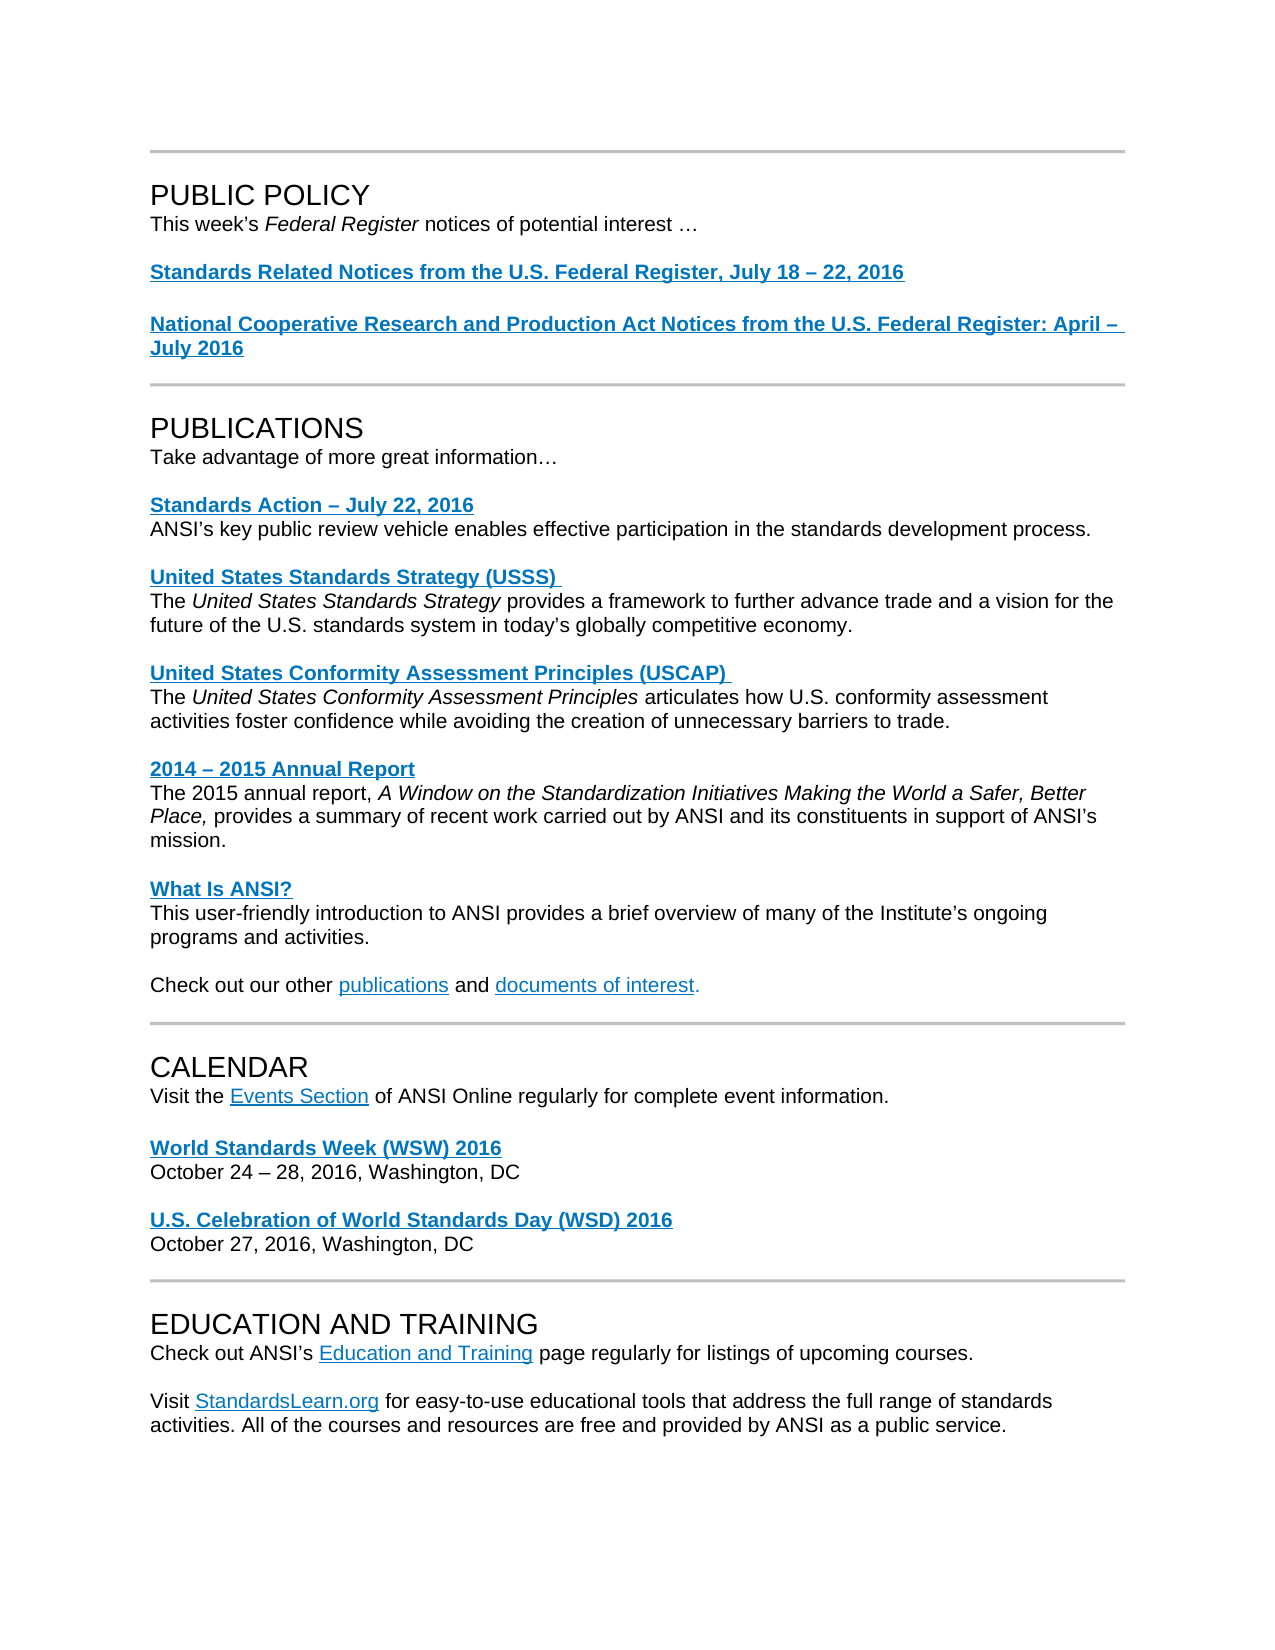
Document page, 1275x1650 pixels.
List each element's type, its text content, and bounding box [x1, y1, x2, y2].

text Take advantage of more great information… [150, 445, 1125, 469]
text Check out ANSI’s Education and Training page regularly for listings of upcoming courses. [150, 1341, 1125, 1365]
text U.S. Celebration of World Standards Day (WSD) 2016 [150, 1207, 1125, 1231]
text PUBLICATIONS [150, 411, 1125, 445]
text National Cooperative Research and Production Act Notices from the U.S. Federal Register: April – July 2016 [150, 311, 1125, 332]
text National Cooperative Research and Production Act Notices from the U.S. Federal Register: April – July 2016 [150, 333, 1125, 359]
text PUBLIC POLICY [150, 178, 1125, 212]
text October 24 – 28, 2016, Washington, DC [150, 1159, 1125, 1183]
text October 27, 2016, Washington, DC [150, 1231, 1125, 1255]
text World Standards Week (WSW) 2016 [150, 1136, 1125, 1159]
text Standards Related Notices from the U.S. Federal Register, July 18 – 22, 2016 [150, 259, 1125, 283]
text United States Standards Strategy (USSS) The United States Standards Strategy provides a framework to further advance trade and a vision for the future of the U.S. standards system in today’s globally competitive economy. [150, 565, 1125, 637]
text Visit StandardsLearn.org for easy-to-use educational tools that address the full range of standards activities. All of the courses and resources are free and provided by ANSI as a public service. [150, 1389, 1125, 1437]
text EDUCATION AND TRAINING [150, 1307, 1125, 1341]
text United States Conformity Assessment Principles (USCAP) The United States Conformity Assessment Principles articulates how U.S. conformity assessment activities foster confidence while avoiding the creation of unnecessary barriers to trade. [150, 661, 1125, 732]
text ANSI’s key public review vehicle enables effective participation in the standards development process. [150, 517, 1125, 541]
text Standards Action – July 22, 2016 [150, 493, 1125, 517]
text Visit the Events Section of ANSI Online regularly for complete event information. [150, 1083, 1125, 1107]
text 2014 – 2015 Annual Report The 2015 annual report, A Window on the Standardization Initiatives Making the World a Safer, Better Place, provides a summary of recent work carried out by ANSI and its constituents in support of ANSI’s mission. [150, 756, 1125, 852]
text This week’s Federal Register notices of potential interest … [150, 212, 1125, 236]
text What Is ANSI? This user-friendly introduction to ANSI provides a brief overview of many of the Institute’s ongoing programs and activities. Check out our other publications and documents of interest. [150, 877, 1125, 997]
text CALENDAR [150, 1050, 1125, 1083]
